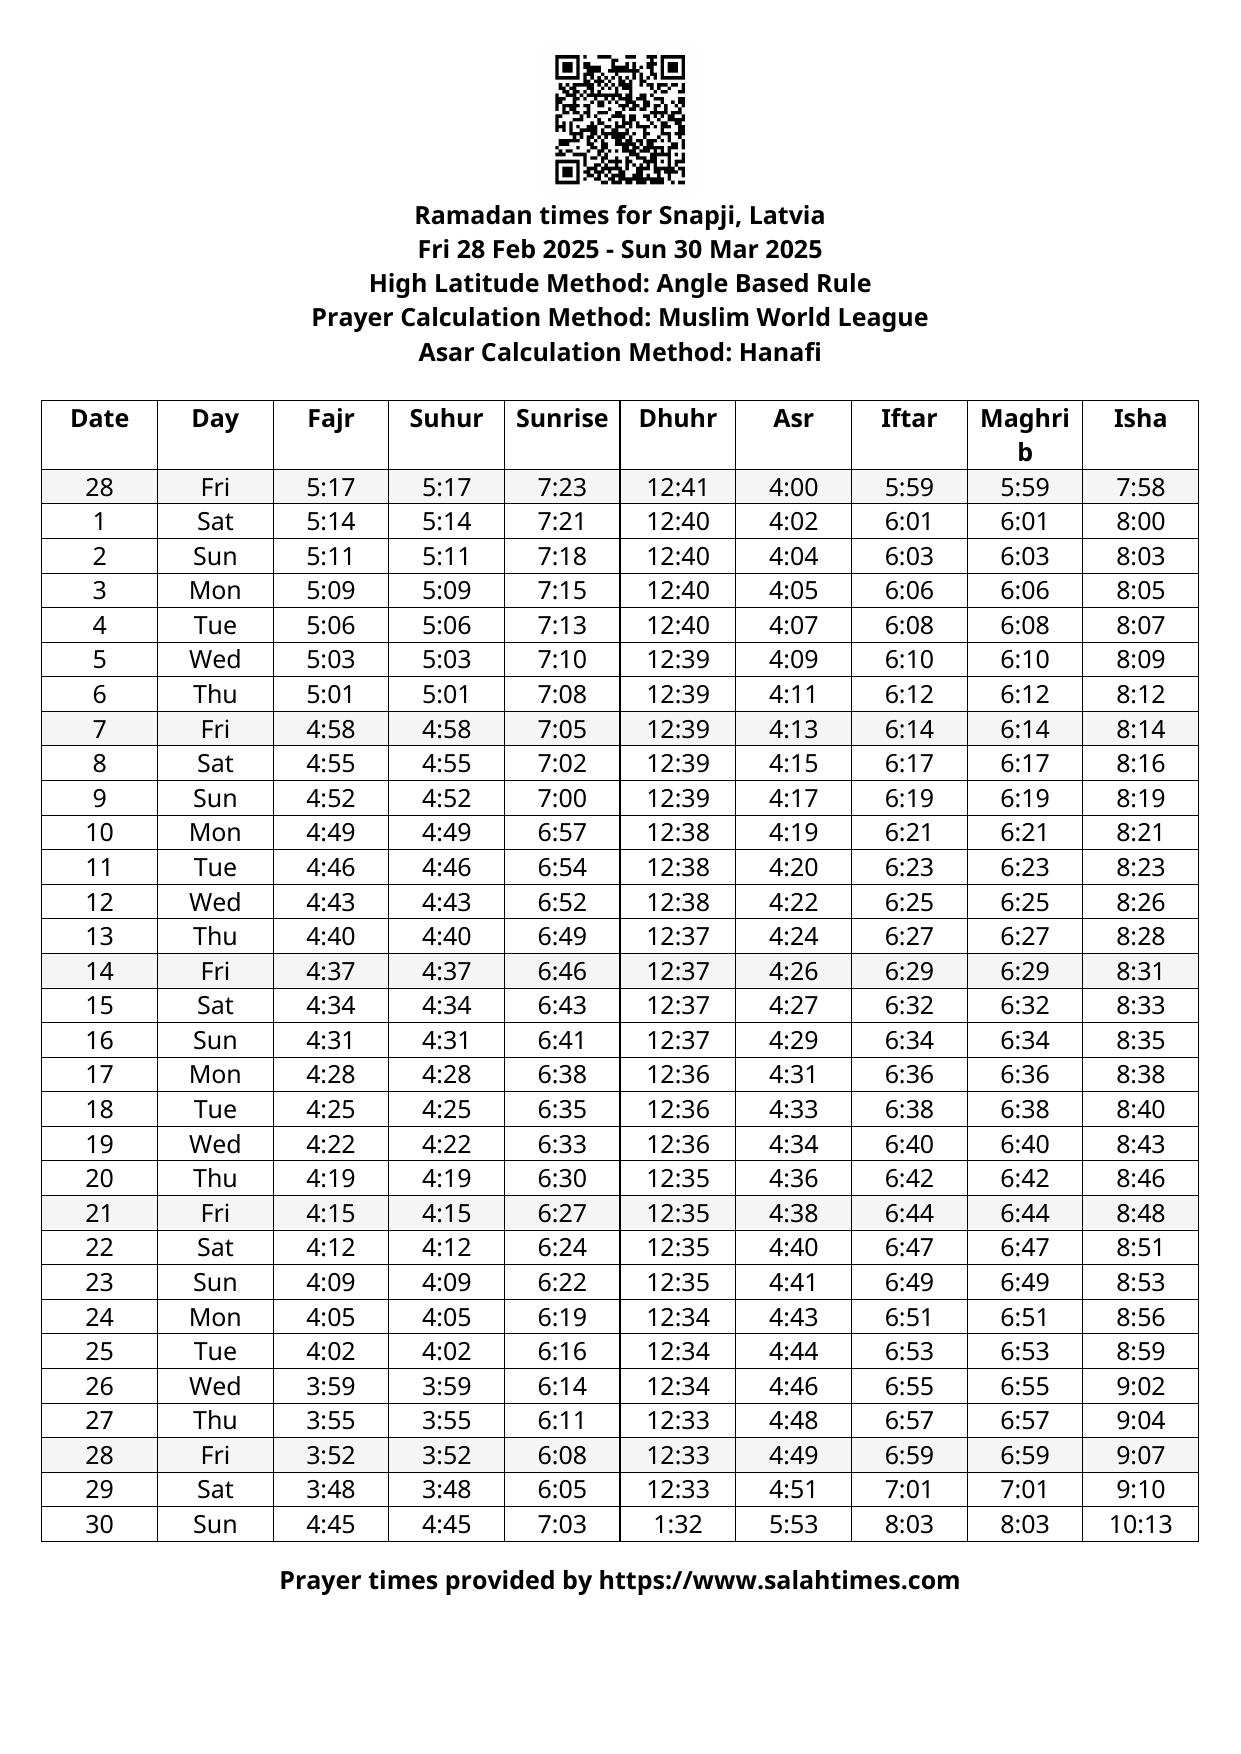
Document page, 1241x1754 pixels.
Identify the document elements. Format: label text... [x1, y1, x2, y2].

table_cell 8:31 [1083, 954, 1198, 987]
table_cell 6:01 [968, 504, 1082, 538]
table_cell 7:03 [505, 1507, 619, 1541]
table_cell 4:44 [736, 1334, 851, 1368]
table_cell 7:01 [852, 1473, 967, 1506]
table_cell 6:17 [852, 746, 967, 780]
table_cell Sat [158, 746, 273, 780]
table_cell 12:36 [621, 1058, 735, 1091]
table_cell 6:57 [968, 1404, 1082, 1437]
table_cell Fri [158, 712, 273, 745]
table_cell 4:55 [389, 746, 504, 780]
table_cell 8:23 [1083, 850, 1198, 884]
table_cell 4:43 [389, 885, 504, 918]
table_cell 12:41 [621, 470, 735, 503]
text Fri 28 Feb 2025 - Sun 30 Mar 2025 [42, 232, 1198, 266]
table_cell 6:32 [968, 989, 1082, 1022]
table_cell 12:33 [621, 1473, 735, 1506]
table_cell 7:10 [505, 643, 619, 676]
table_cell 12:35 [621, 1161, 735, 1195]
table_cell 14 [42, 954, 157, 987]
table_cell 8:19 [1083, 781, 1198, 814]
table_cell Fri [158, 1196, 273, 1229]
table_cell 1 [42, 504, 157, 538]
table_cell 7:18 [505, 539, 619, 572]
table_cell Fri [158, 1438, 273, 1472]
table_cell 6:10 [968, 643, 1082, 676]
table_cell 6:16 [505, 1334, 619, 1368]
table_cell 4:12 [274, 1231, 388, 1264]
table_cell 6:19 [505, 1300, 619, 1333]
table_cell 4:31 [389, 1023, 504, 1057]
table_cell 4:02 [274, 1334, 388, 1368]
table_cell 6:49 [505, 919, 619, 953]
text Prayer Calculation Method: Muslim World League [42, 300, 1198, 334]
table_cell 6:12 [852, 677, 967, 711]
table_cell 4:31 [274, 1023, 388, 1057]
table_cell 6:19 [852, 781, 967, 814]
table_cell 4 [42, 608, 157, 642]
table_cell 6:49 [852, 1265, 967, 1299]
table_cell 9:02 [1083, 1369, 1198, 1402]
table_cell 1:32 [621, 1507, 735, 1541]
table_cell Mon [158, 574, 273, 607]
picture [542, 41, 699, 198]
table_cell 6:25 [968, 885, 1082, 918]
table_header Asr [736, 401, 851, 469]
table_cell 4:05 [274, 1300, 388, 1333]
table_cell 9:10 [1083, 1473, 1198, 1506]
table_cell 7:58 [1083, 470, 1198, 503]
table_cell 6:27 [968, 919, 1082, 953]
table_cell Sun [158, 1265, 273, 1299]
table_cell 6:27 [505, 1196, 619, 1229]
table_cell 12:40 [621, 608, 735, 642]
table_cell 8:28 [1083, 919, 1198, 953]
table_cell Fri [158, 954, 273, 987]
table_cell 4:15 [389, 1196, 504, 1229]
table_header Day [158, 401, 273, 469]
table_cell 6:24 [505, 1231, 619, 1264]
table_cell 4:13 [736, 712, 851, 745]
table_cell 4:49 [389, 816, 504, 849]
table_cell 9:04 [1083, 1404, 1198, 1437]
table_cell 4:46 [736, 1369, 851, 1402]
table_cell 5:59 [852, 470, 967, 503]
table_cell 30 [42, 1507, 157, 1541]
table_cell 6:46 [505, 954, 619, 987]
table_cell 21 [42, 1196, 157, 1229]
table_cell 8:48 [1083, 1196, 1198, 1229]
table_cell 6:32 [852, 989, 967, 1022]
table_cell 12:40 [621, 539, 735, 572]
table_cell 6:49 [968, 1265, 1082, 1299]
table_cell 15 [42, 989, 157, 1022]
table_cell Mon [158, 1058, 273, 1091]
table_cell 6:40 [968, 1127, 1082, 1160]
table_cell 6:21 [852, 816, 967, 849]
table_cell 12 [42, 885, 157, 918]
table_cell 4:40 [274, 919, 388, 953]
table_cell 6:47 [968, 1231, 1082, 1264]
table_cell 4:05 [389, 1300, 504, 1333]
table_cell 6:59 [852, 1438, 967, 1472]
table_cell 4:12 [389, 1231, 504, 1264]
table_cell 4:43 [274, 885, 388, 918]
table_cell Sun [158, 1023, 273, 1057]
table_cell 3:59 [274, 1369, 388, 1402]
table_cell 5:17 [389, 470, 504, 503]
table_cell 6:38 [852, 1092, 967, 1126]
table_header Date [42, 401, 157, 469]
table_cell 4:40 [389, 919, 504, 953]
table_cell 6:06 [852, 574, 967, 607]
table_cell 4:09 [736, 643, 851, 676]
table_cell 3:52 [389, 1438, 504, 1472]
table_cell 23 [42, 1265, 157, 1299]
table_header Maghrib [968, 401, 1082, 469]
table_cell 6:14 [968, 712, 1082, 745]
table_cell 3:55 [389, 1404, 504, 1437]
table_cell 6:27 [852, 919, 967, 953]
table_cell 8:43 [1083, 1127, 1198, 1160]
table_cell 6:10 [852, 643, 967, 676]
table_cell 4:29 [736, 1023, 851, 1057]
table_header Suhur [389, 401, 504, 469]
table_cell 4:45 [389, 1507, 504, 1541]
text Asar Calculation Method: Hanafi [42, 334, 1198, 368]
table_cell 8:03 [1083, 539, 1198, 572]
table_cell 6:36 [852, 1058, 967, 1091]
table_cell 5:06 [389, 608, 504, 642]
table_cell 6:05 [505, 1473, 619, 1506]
table_cell 12:39 [621, 677, 735, 711]
table_cell 4:49 [274, 816, 388, 849]
table_cell Wed [158, 643, 273, 676]
table_cell 12:34 [621, 1334, 735, 1368]
table_cell Sat [158, 1231, 273, 1264]
table_cell 8:14 [1083, 712, 1198, 745]
table_cell 12:40 [621, 574, 735, 607]
table_cell 12:37 [621, 1023, 735, 1057]
table_cell 6:55 [852, 1369, 967, 1402]
table_header Sunrise [505, 401, 619, 469]
table_cell 6:11 [505, 1404, 619, 1437]
table_cell 4:34 [736, 1127, 851, 1160]
table_cell 4:15 [736, 746, 851, 780]
table_cell 27 [42, 1404, 157, 1437]
table_cell 6:55 [968, 1369, 1082, 1402]
table_cell 7:05 [505, 712, 619, 745]
table_cell 8:56 [1083, 1300, 1198, 1333]
table_cell 8:21 [1083, 816, 1198, 849]
table_cell Sat [158, 1473, 273, 1506]
table_cell 4:02 [736, 504, 851, 538]
table_cell 12:39 [621, 712, 735, 745]
table_cell 4:46 [389, 850, 504, 884]
table_cell 3:55 [274, 1404, 388, 1437]
table_cell 8:16 [1083, 746, 1198, 780]
table_cell 4:22 [274, 1127, 388, 1160]
table_cell 6:08 [852, 608, 967, 642]
table_cell 4:28 [389, 1058, 504, 1091]
table_cell 17 [42, 1058, 157, 1091]
table_cell 12:39 [621, 781, 735, 814]
table_cell 4:45 [274, 1507, 388, 1541]
table_cell Tue [158, 850, 273, 884]
table_cell 4:58 [274, 712, 388, 745]
table_cell 5:14 [389, 504, 504, 538]
table_cell 4:27 [736, 989, 851, 1022]
table_cell 6:54 [505, 850, 619, 884]
table_cell 6:14 [852, 712, 967, 745]
table_cell 8:38 [1083, 1058, 1198, 1091]
table_header Iftar [852, 401, 967, 469]
table_cell Thu [158, 919, 273, 953]
table_cell 3:48 [389, 1473, 504, 1506]
table_cell 4:25 [389, 1092, 504, 1126]
table_cell 5:03 [389, 643, 504, 676]
table_cell 12:37 [621, 989, 735, 1022]
table_cell 6:30 [505, 1161, 619, 1195]
table_cell 12:38 [621, 885, 735, 918]
table_cell 5:11 [274, 539, 388, 572]
table_cell 6:43 [505, 989, 619, 1022]
table_cell Fri [158, 470, 273, 503]
table_cell 7:08 [505, 677, 619, 711]
table_cell 8:09 [1083, 643, 1198, 676]
table_cell 4:05 [736, 574, 851, 607]
table_cell 6:53 [852, 1334, 967, 1368]
table_cell Thu [158, 1404, 273, 1437]
table_cell 4:41 [736, 1265, 851, 1299]
table_cell Tue [158, 1334, 273, 1368]
table_cell 19 [42, 1127, 157, 1160]
table_cell 4:31 [736, 1058, 851, 1091]
table_cell 7:13 [505, 608, 619, 642]
table_cell 3 [42, 574, 157, 607]
text High Latitude Method: Angle Based Rule [42, 266, 1198, 300]
table_cell 6:21 [968, 816, 1082, 849]
table_cell 12:36 [621, 1092, 735, 1126]
table_cell 5:01 [274, 677, 388, 711]
table_cell 7:00 [505, 781, 619, 814]
table_cell 24 [42, 1300, 157, 1333]
table_cell 6:34 [852, 1023, 967, 1057]
table_cell 6:17 [968, 746, 1082, 780]
table_cell 4:28 [274, 1058, 388, 1091]
table_cell 6:42 [968, 1161, 1082, 1195]
table_cell Sat [158, 989, 273, 1022]
table_cell 6:34 [968, 1023, 1082, 1057]
table_cell 4:48 [736, 1404, 851, 1437]
table_cell 4:15 [274, 1196, 388, 1229]
table_cell 28 [42, 1438, 157, 1472]
table_cell 12:39 [621, 746, 735, 780]
table_cell Sun [158, 1507, 273, 1541]
table_cell Thu [158, 1161, 273, 1195]
table_cell 4:20 [736, 850, 851, 884]
table_cell 6:53 [968, 1334, 1082, 1368]
table_cell 8:46 [1083, 1161, 1198, 1195]
table_cell 6:57 [505, 816, 619, 849]
table_cell 12:33 [621, 1438, 735, 1472]
table_cell Wed [158, 1127, 273, 1160]
table_cell 6:29 [852, 954, 967, 987]
table_cell 7:02 [505, 746, 619, 780]
table_cell 6:33 [505, 1127, 619, 1160]
table_cell 7:01 [968, 1473, 1082, 1506]
table_cell 6:59 [968, 1438, 1082, 1472]
table_cell 8:35 [1083, 1023, 1198, 1057]
table_cell 6:38 [968, 1092, 1082, 1126]
table_cell 4:58 [389, 712, 504, 745]
table_cell 12:39 [621, 643, 735, 676]
table_cell 2 [42, 539, 157, 572]
table_cell 18 [42, 1092, 157, 1126]
table_cell 5:14 [274, 504, 388, 538]
table_cell 12:34 [621, 1300, 735, 1333]
table_cell 29 [42, 1473, 157, 1506]
table_cell 6:22 [505, 1265, 619, 1299]
table_cell 5:17 [274, 470, 388, 503]
table_cell 6:06 [968, 574, 1082, 607]
table_cell 20 [42, 1161, 157, 1195]
table_cell 22 [42, 1231, 157, 1264]
table_cell 28 [42, 470, 157, 503]
table_cell 8:51 [1083, 1231, 1198, 1264]
table_cell 4:19 [736, 816, 851, 849]
table_cell Mon [158, 816, 273, 849]
table_cell 6:40 [852, 1127, 967, 1160]
table_cell 4:36 [736, 1161, 851, 1195]
table_cell 10:13 [1083, 1507, 1198, 1541]
table_cell 4:33 [736, 1092, 851, 1126]
table_cell 4:07 [736, 608, 851, 642]
table_cell 8:00 [1083, 504, 1198, 538]
table_cell 6:36 [968, 1058, 1082, 1091]
table_cell 26 [42, 1369, 157, 1402]
table_cell Wed [158, 885, 273, 918]
table_cell 6:14 [505, 1369, 619, 1402]
table_cell 16 [42, 1023, 157, 1057]
table_cell 4:19 [389, 1161, 504, 1195]
table_cell 13 [42, 919, 157, 953]
table_cell 12:35 [621, 1231, 735, 1264]
table_cell 4:40 [736, 1231, 851, 1264]
text Ramadan times for Snapji, Latvia [42, 198, 1198, 232]
table_cell 4:43 [736, 1300, 851, 1333]
table_cell 8:05 [1083, 574, 1198, 607]
table_cell 8:12 [1083, 677, 1198, 711]
table_cell 8:59 [1083, 1334, 1198, 1368]
table_cell 5:09 [389, 574, 504, 607]
table_cell 12:38 [621, 816, 735, 849]
table_cell 4:34 [274, 989, 388, 1022]
table_cell 6:44 [968, 1196, 1082, 1229]
table_cell 4:46 [274, 850, 388, 884]
table_cell 4:24 [736, 919, 851, 953]
table_cell 4:04 [736, 539, 851, 572]
table_cell 8:07 [1083, 608, 1198, 642]
table_cell 5 [42, 643, 157, 676]
table_cell 6:23 [852, 850, 967, 884]
table_header Fajr [274, 401, 388, 469]
table_cell 5:06 [274, 608, 388, 642]
table_cell 12:35 [621, 1196, 735, 1229]
table_cell 6:42 [852, 1161, 967, 1195]
table_cell 4:00 [736, 470, 851, 503]
table_cell 8 [42, 746, 157, 780]
table_cell 8:03 [968, 1507, 1082, 1541]
table_cell 6:57 [852, 1404, 967, 1437]
table_cell 4:37 [274, 954, 388, 987]
table_cell 6:08 [505, 1438, 619, 1472]
table_cell 8:26 [1083, 885, 1198, 918]
table_cell 6:44 [852, 1196, 967, 1229]
table_cell 5:53 [736, 1507, 851, 1541]
table_cell Tue [158, 1092, 273, 1126]
table_cell 6:08 [968, 608, 1082, 642]
table_cell 10 [42, 816, 157, 849]
table_cell Sun [158, 539, 273, 572]
table_cell 5:01 [389, 677, 504, 711]
table_cell 7:15 [505, 574, 619, 607]
table_cell 12:36 [621, 1127, 735, 1160]
table_cell 5:09 [274, 574, 388, 607]
table_header Isha [1083, 401, 1198, 469]
table_cell 4:26 [736, 954, 851, 987]
table_cell 6 [42, 677, 157, 711]
table_cell 4:17 [736, 781, 851, 814]
table_cell 12:35 [621, 1265, 735, 1299]
table_cell 4:22 [736, 885, 851, 918]
table_cell Mon [158, 1300, 273, 1333]
table_cell 4:52 [274, 781, 388, 814]
table_cell 9:07 [1083, 1438, 1198, 1472]
table_cell 8:53 [1083, 1265, 1198, 1299]
table_cell Sat [158, 504, 273, 538]
table_cell 25 [42, 1334, 157, 1368]
table_cell 4:38 [736, 1196, 851, 1229]
table_cell 4:19 [274, 1161, 388, 1195]
table_cell Tue [158, 608, 273, 642]
table_cell 4:09 [274, 1265, 388, 1299]
table_cell 6:19 [968, 781, 1082, 814]
table_cell Sun [158, 781, 273, 814]
table_cell 4:11 [736, 677, 851, 711]
table_cell 3:52 [274, 1438, 388, 1472]
table_cell 12:40 [621, 504, 735, 538]
table_cell 6:29 [968, 954, 1082, 987]
table_cell 12:33 [621, 1404, 735, 1437]
table_cell 8:40 [1083, 1092, 1198, 1126]
table_cell 4:51 [736, 1473, 851, 1506]
table_cell 12:37 [621, 954, 735, 987]
table_cell 12:38 [621, 850, 735, 884]
table_cell 6:23 [968, 850, 1082, 884]
text Prayer times provided by https://www.salahtimes.com [42, 1563, 1198, 1597]
table_cell 4:22 [389, 1127, 504, 1160]
table_cell 3:59 [389, 1369, 504, 1402]
table_cell 5:03 [274, 643, 388, 676]
table_cell Wed [158, 1369, 273, 1402]
table_cell 6:38 [505, 1058, 619, 1091]
table_header Dhuhr [621, 401, 735, 469]
table_cell 4:49 [736, 1438, 851, 1472]
table_cell 5:11 [389, 539, 504, 572]
table_cell 6:03 [852, 539, 967, 572]
table_cell 6:52 [505, 885, 619, 918]
table_cell 4:55 [274, 746, 388, 780]
table_cell 3:48 [274, 1473, 388, 1506]
table_cell 6:25 [852, 885, 967, 918]
table_cell 5:59 [968, 470, 1082, 503]
table_cell 4:25 [274, 1092, 388, 1126]
table_cell 7 [42, 712, 157, 745]
table_cell 6:03 [968, 539, 1082, 572]
table_cell 12:34 [621, 1369, 735, 1402]
table_cell 4:34 [389, 989, 504, 1022]
table_cell 4:37 [389, 954, 504, 987]
table_cell 8:03 [852, 1507, 967, 1541]
table_cell Thu [158, 677, 273, 711]
table_cell 6:51 [968, 1300, 1082, 1333]
table_cell 11 [42, 850, 157, 884]
table_cell 4:52 [389, 781, 504, 814]
table_cell 7:21 [505, 504, 619, 538]
table_cell 6:41 [505, 1023, 619, 1057]
table_cell 7:23 [505, 470, 619, 503]
table_cell 12:37 [621, 919, 735, 953]
table_cell 6:01 [852, 504, 967, 538]
table_cell 9 [42, 781, 157, 814]
table_cell 4:09 [389, 1265, 504, 1299]
table_cell 4:02 [389, 1334, 504, 1368]
table_cell 6:12 [968, 677, 1082, 711]
table_cell 6:51 [852, 1300, 967, 1333]
table_cell 6:47 [852, 1231, 967, 1264]
table_cell 6:35 [505, 1092, 619, 1126]
table_cell 8:33 [1083, 989, 1198, 1022]
